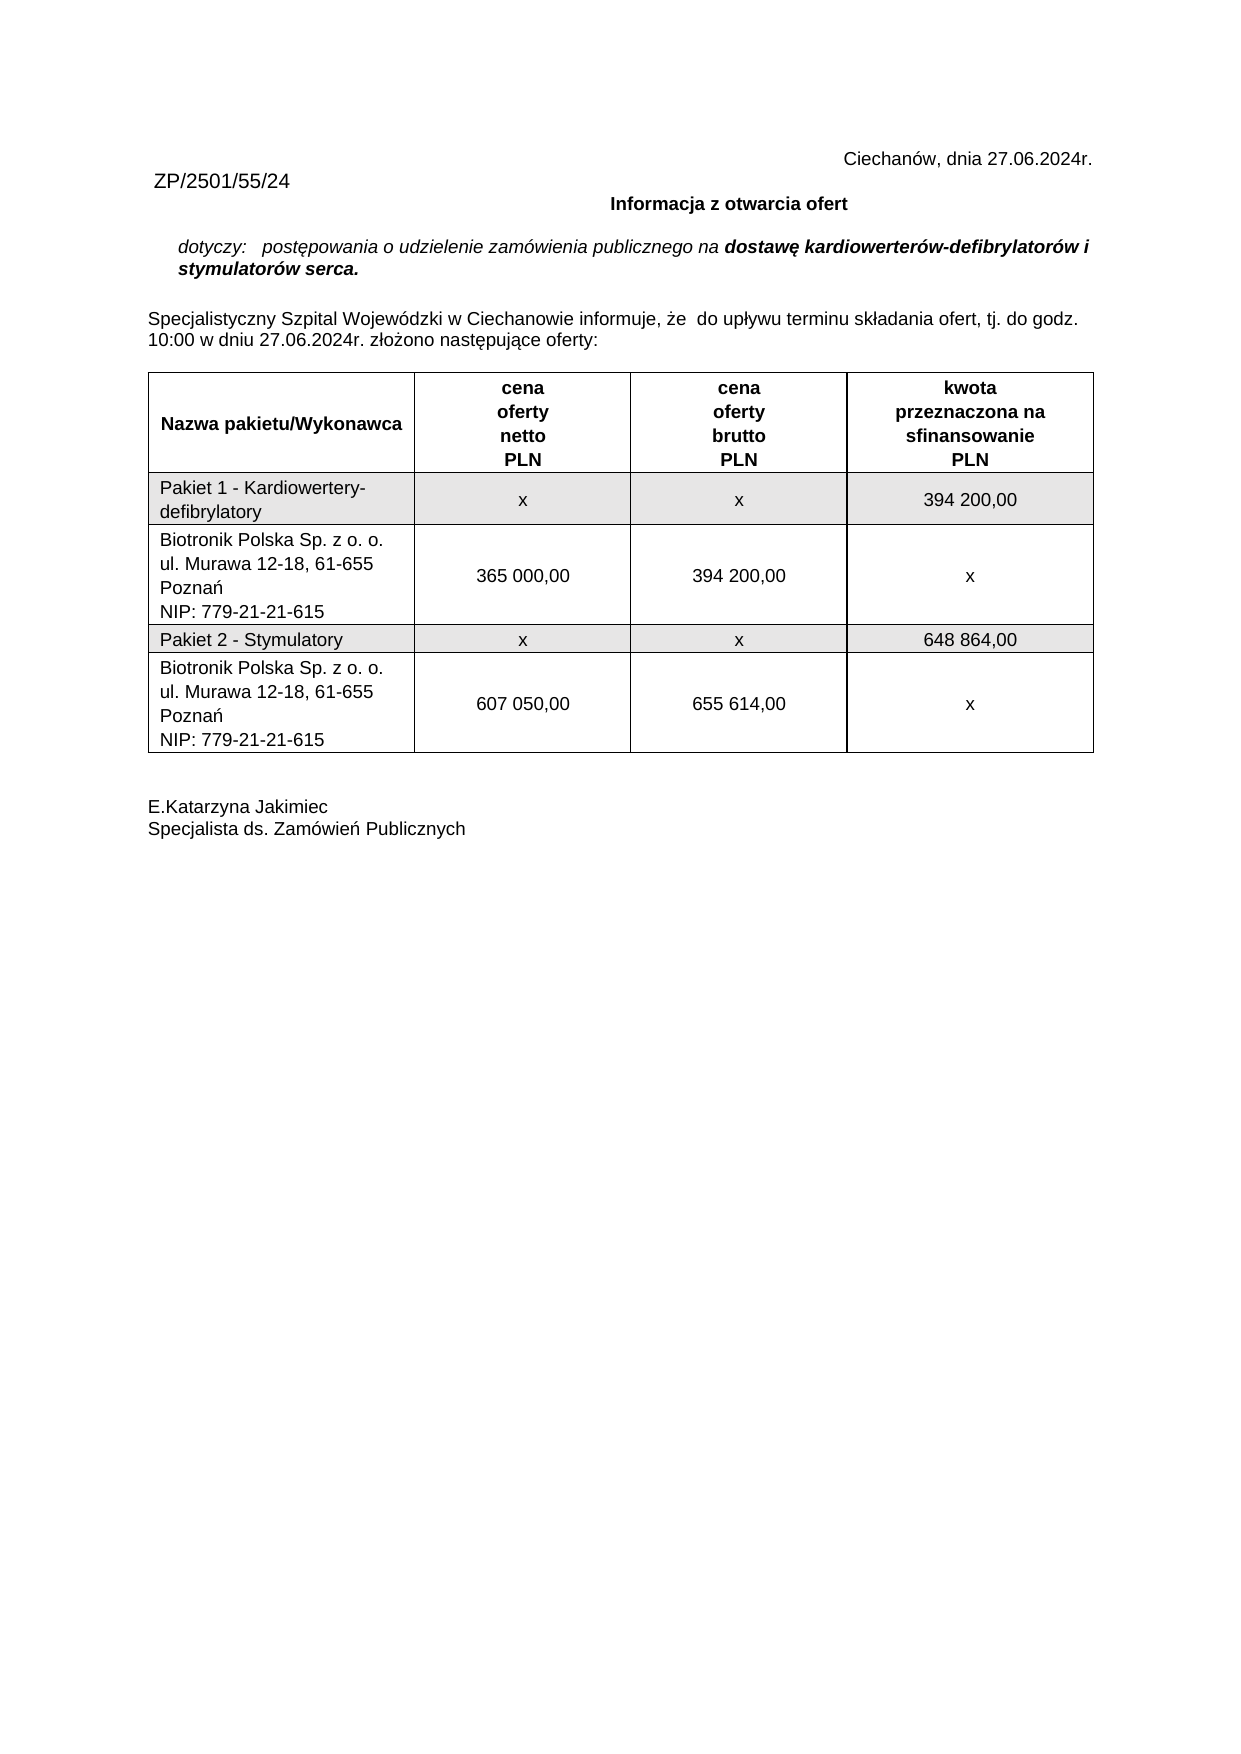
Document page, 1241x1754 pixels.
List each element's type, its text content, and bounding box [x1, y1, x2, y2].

table_header kwota przeznaczona na sfinansowanie PLN [848, 373, 1093, 472]
table_header Nazwa pakietu/Wykonawca [149, 373, 414, 472]
text Informacja z otwarcia ofert [148, 193, 1092, 215]
table_cell x [415, 473, 630, 524]
table_cell Biotronik Polska Sp. z o. o. ul. Murawa 12-18, 61-655 Poznań NIP: 779-21-21-615 [149, 653, 414, 752]
text Specjalistyczny Szpital Wojewódzki w Ciechanowie informuje, że do upływu terminu składania ofert, tj. do godz. 10:00 w dniu 27.06.2024r. złożono następujące oferty: [148, 307, 1081, 350]
text E.Katarzyna Jakimiec [148, 796, 1081, 818]
text Specjalista ds. Zamówień Publicznych [148, 818, 1081, 839]
table_cell Pakiet 1 - Kardiowertery-defibrylatory [149, 473, 414, 524]
table_cell x [631, 625, 846, 652]
table_cell 365 000,00 [415, 525, 630, 624]
text ZP/2501/55/24 [153, 169, 1092, 193]
table_cell x [848, 525, 1093, 624]
subtitle dotyczy: postępowania o udzielenie zamówienia publicznego na dostawę kardiowerterów-defibrylatorów i stymulatorów serca. [178, 236, 1092, 279]
table_cell 394 200,00 [631, 525, 846, 624]
table_cell Pakiet 2 - Stymulatory [149, 625, 414, 652]
table_cell x [415, 625, 630, 652]
table_cell 648 864,00 [848, 625, 1093, 652]
table_cell 607 050,00 [415, 653, 630, 752]
text Ciechanów, dnia 27.06.2024r. [148, 148, 1092, 169]
table_cell Biotronik Polska Sp. z o. o. ul. Murawa 12-18, 61-655 Poznań NIP: 779-21-21-615 [149, 525, 414, 624]
table_header cena oferty brutto PLN [631, 373, 846, 472]
table_cell 655 614,00 [631, 653, 846, 752]
table_cell 394 200,00 [848, 473, 1093, 524]
table_cell x [848, 653, 1093, 752]
table_cell x [631, 473, 846, 524]
table_header cena oferty netto PLN [415, 373, 630, 472]
